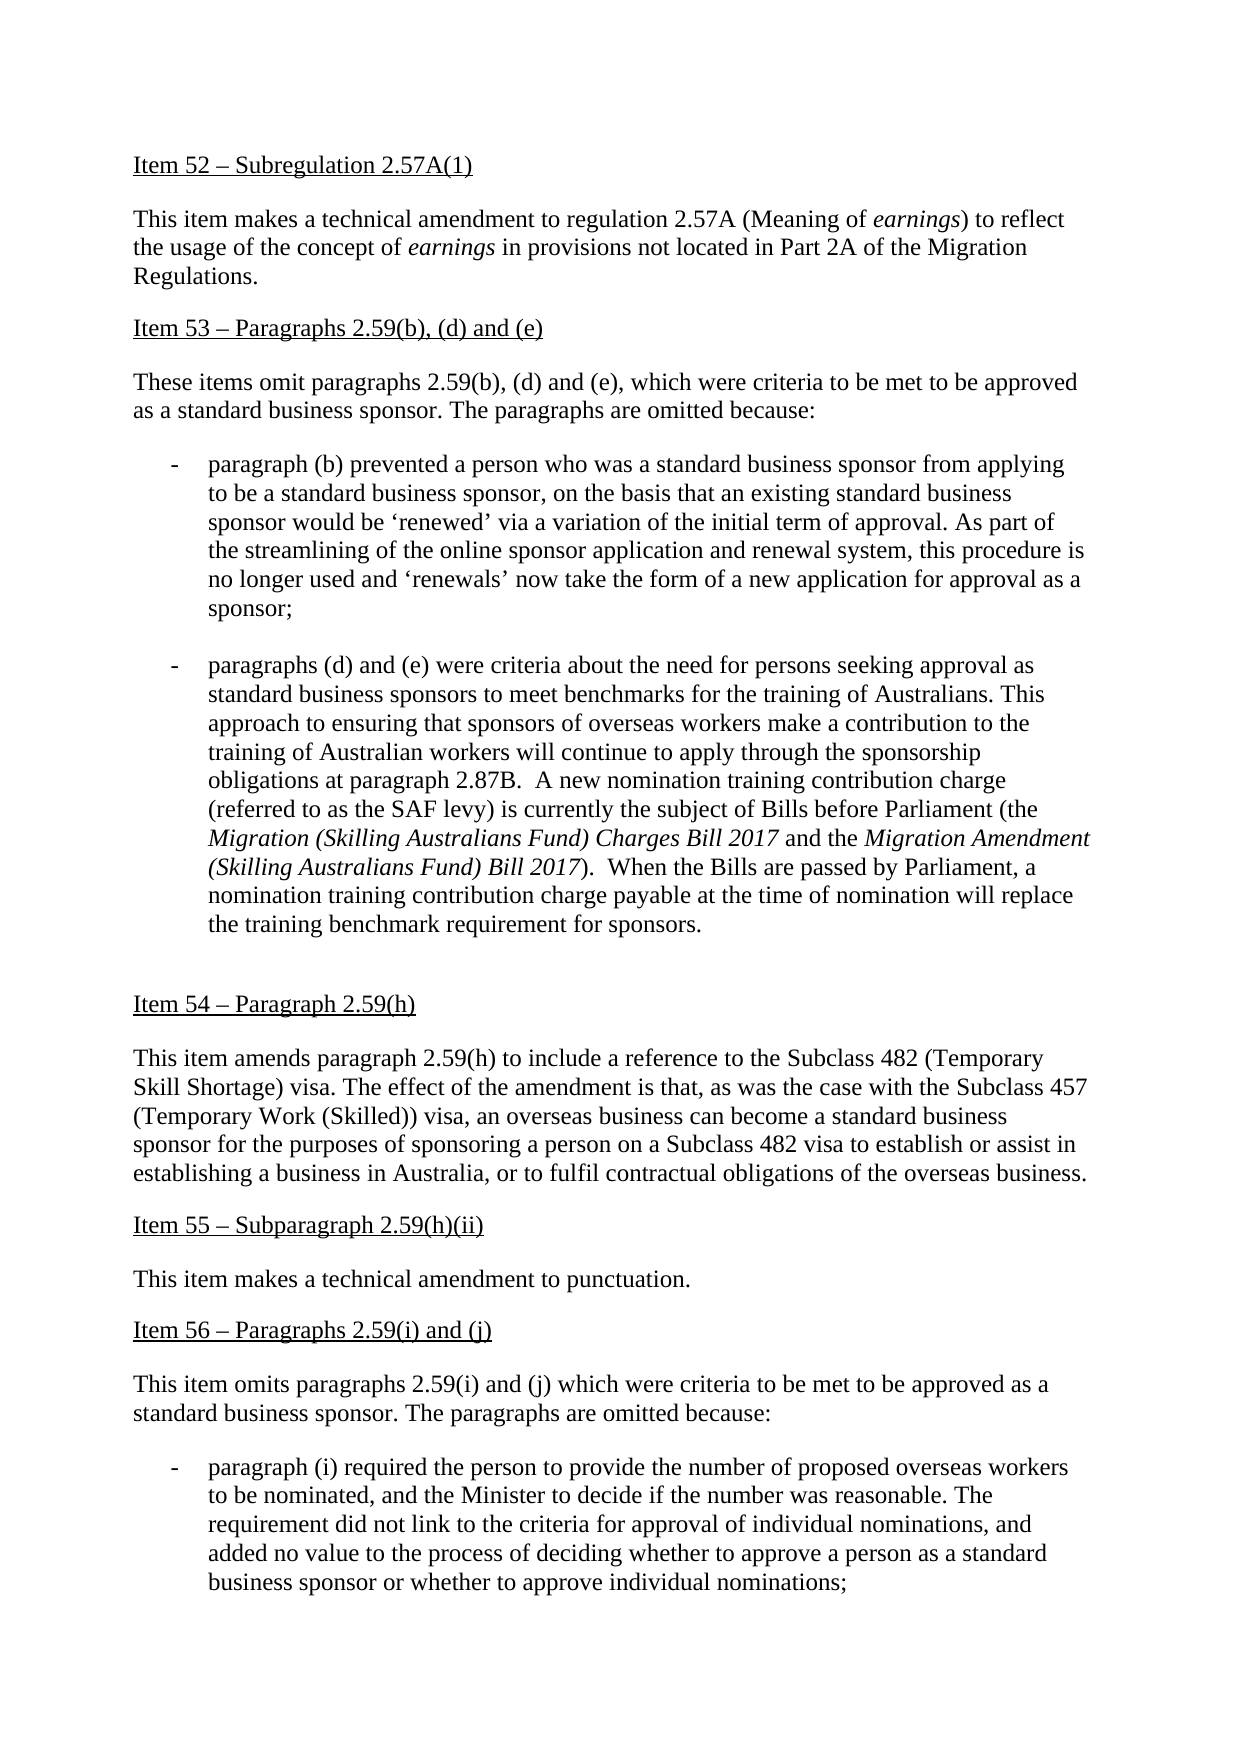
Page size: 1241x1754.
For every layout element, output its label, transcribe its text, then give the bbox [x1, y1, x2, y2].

list paragraph (i) required the person to provide the number of proposed overseas workers to be nominated, and the Minister to decide if the number was reasonable. The requirement did not link to the criteria for approval of individual nominations, and added no value to the process of deciding whether to approve a person as a standard business sponsor or whether to approve individual nominations; [170, 1452, 1090, 1595]
text This item makes a technical amendment to regulation 2.57A (Meaning of earnings) to reflect the usage of the concept of earnings in provisions not located in Part 2A of the Migration Regulations. [133, 204, 1090, 290]
text Item 56 – Paragraphs 2.59(i) and (j) [133, 1315, 1090, 1344]
text This item amends paragraph 2.59(h) to include a reference to the Subclass 482 (Temporary Skill Shortage) visa. The effect of the amendment is that, as was the case with the Subclass 457 (Temporary Work (Skilled)) visa, an overseas business can become a standard business sponsor for the purposes of sponsoring a person on a Subclass 482 visa to establish or assist in establishing a business in Australia, or to fulfil contractual obligations of the overseas business. [133, 1043, 1090, 1187]
text Item 55 – Subparagraph 2.59(h)(ii) [133, 1210, 1090, 1239]
text Item 53 – Paragraphs 2.59(b), (d) and (e) [133, 313, 1090, 342]
text These items omit paragraphs 2.59(b), (d) and (e), which were criteria to be met to be approved as a standard business sponsor. The paragraphs are omitted because: [133, 367, 1090, 424]
text Item 52 – Subregulation 2.57A(1) [133, 150, 1090, 179]
list paragraph (b) prevented a person who was a standard business sponsor from applying to be a standard business sponsor, on the basis that an existing standard business sponsor would be ‘renewed’ via a variation of the initial term of approval. As part of the streamlining of the online sponsor application and renewal system, this procedure is no longer used and ‘renewals’ now take the form of a new application for approval as a sponsor; [170, 449, 1090, 622]
list paragraphs (d) and (e) were criteria about the need for persons seeking approval as standard business sponsors to meet benchmarks for the training of Australians. This approach to ensuring that sponsors of overseas workers make a contribution to the training of Australian workers will continue to apply through the sponsorship obligations at paragraph 2.87B. A new nomination training contribution charge (referred to as the SAF levy) is currently the subject of Bills before Parliament (the Migration (Skilling Australians Fund) Charges Bill 2017 and the Migration Amendment (Skilling Australians Fund) Bill 2017). When the Bills are passed by Parliament, a nomination training contribution charge payable at the time of nomination will replace the training benchmark requirement for sponsors. [170, 650, 1090, 938]
text This item omits paragraphs 2.59(i) and (j) which were criteria to be met to be approved as a standard business sponsor. The paragraphs are omitted because: [133, 1369, 1090, 1427]
text This item makes a technical amendment to punctuation. [133, 1264, 1090, 1292]
text Item 54 – Paragraph 2.59(h) [133, 989, 1090, 1018]
